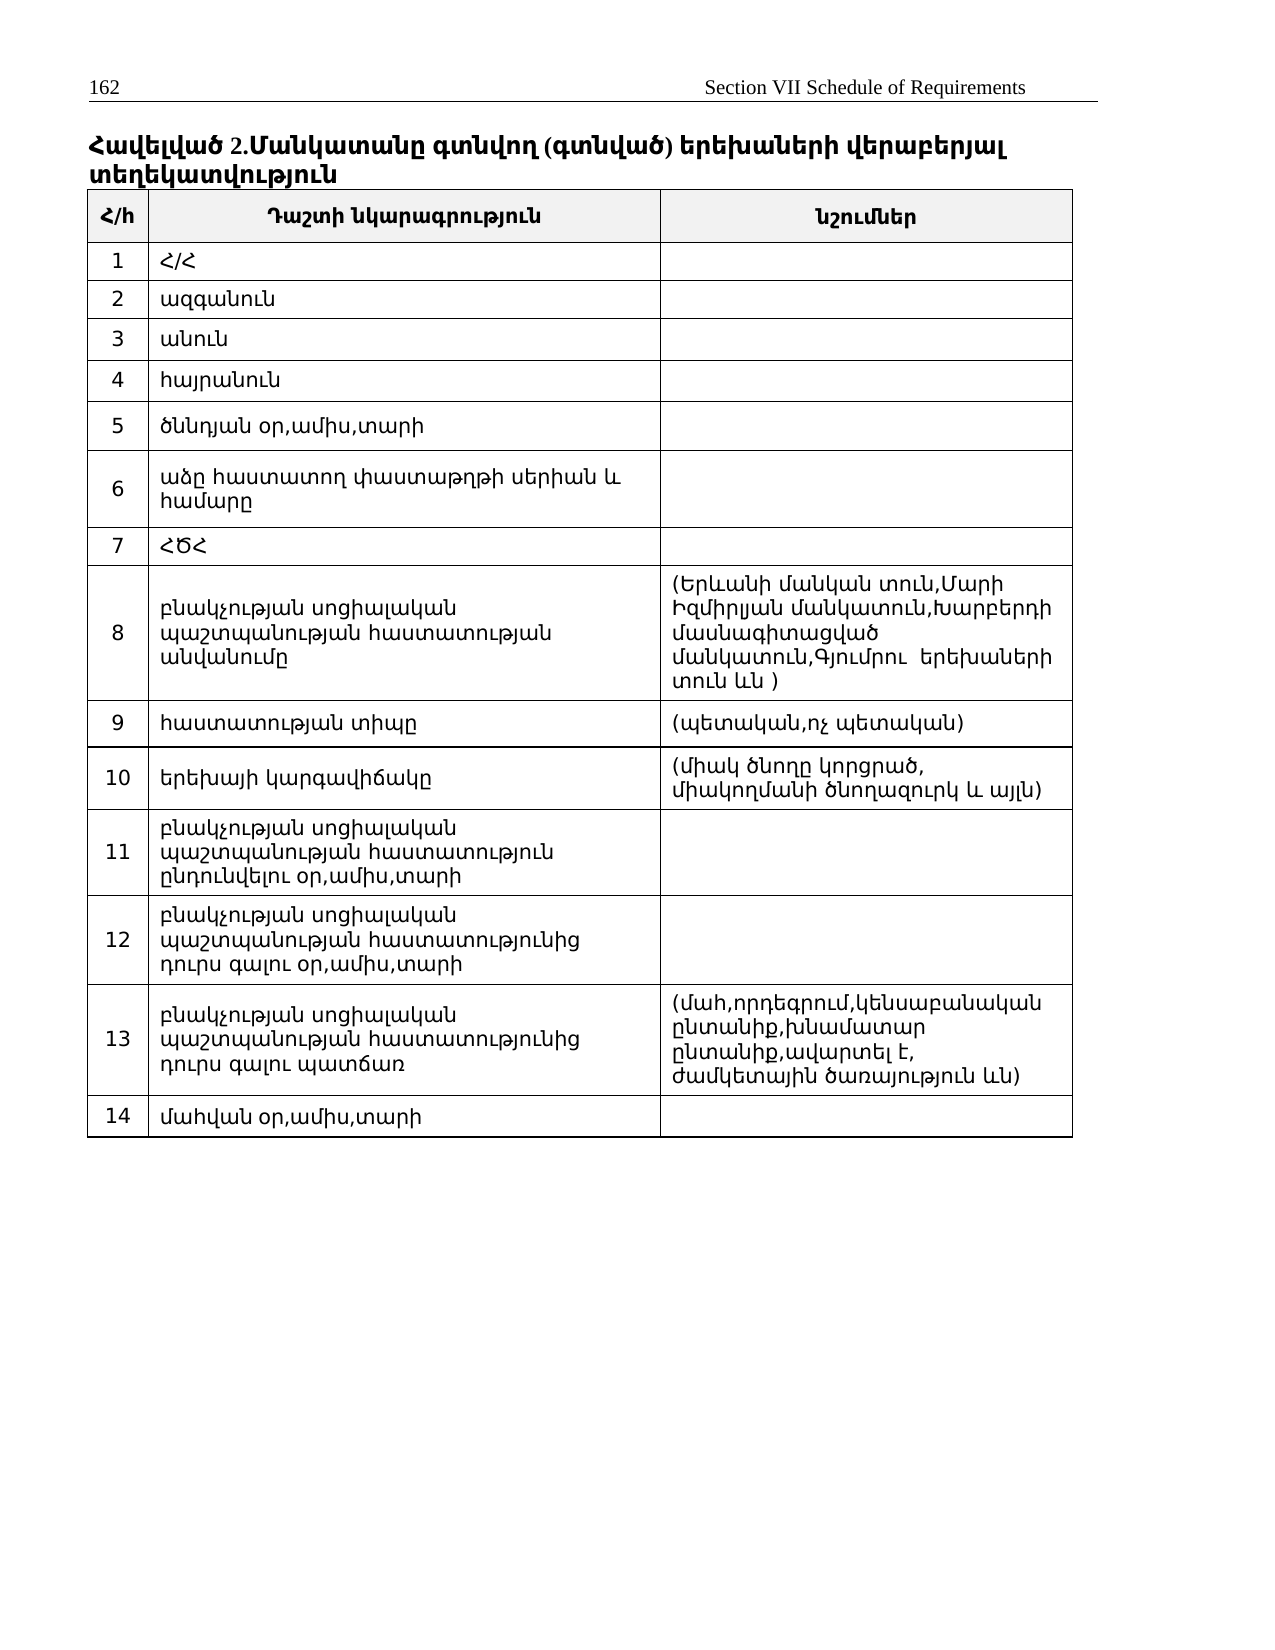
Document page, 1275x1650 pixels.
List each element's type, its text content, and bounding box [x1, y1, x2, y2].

table_cell 9 [88, 701, 148, 746]
table_header Հ/հ [88, 190, 148, 242]
table_cell բնակչության սոցիալական պաշտպանության հաստատությունից դուրս գալու պատճառ [149, 985, 660, 1094]
table_cell [661, 1096, 1072, 1136]
table_cell [661, 281, 1072, 317]
table_cell [661, 402, 1072, 450]
table_cell հայրանուն [149, 361, 660, 401]
table_cell [661, 243, 1072, 279]
table_cell (մահ,որդեգրում,կենսաբանական ընտանիք,խնամատար ընտանիք,ավարտել է, ժամկետային ծառայություն ևն) [661, 985, 1072, 1094]
table_cell ազգանուն [149, 281, 660, 317]
table_cell բնակչության սոցիալական պաշտպանության հաստատությունից դուրս գալու օր,ամիս,տարի [149, 896, 660, 984]
table_cell 14 [88, 1096, 148, 1136]
table_cell [661, 896, 1072, 984]
table_cell 6 [88, 451, 148, 527]
table_cell հաստատության տիպը [149, 701, 660, 746]
table_cell 13 [88, 985, 148, 1094]
table_cell Հ/Հ [149, 243, 660, 279]
table_cell անուն [149, 319, 660, 359]
table_cell բնակչության սոցիալական պաշտպանության հաստատության անվանումը [149, 566, 660, 700]
table_cell 10 [88, 748, 148, 808]
table_cell 1 [88, 243, 148, 279]
table_cell ՀԾՀ [149, 528, 660, 565]
table_cell [661, 451, 1072, 527]
table_cell բնակչության սոցիալական պաշտպանության հաստատություն ընդունվելու օր,ամիս,տարի [149, 810, 660, 895]
table_cell [661, 810, 1072, 895]
table_cell 8 [88, 566, 148, 700]
table_cell 5 [88, 402, 148, 450]
table_cell (պետական,ոչ պետական) [661, 701, 1072, 746]
text Հավելված 2.Մանկատանը գտնվող (գտնված) երեխաների վերաբերյալ տեղեկատվություն [88, 131, 1098, 189]
table_cell [661, 319, 1072, 359]
table_cell 4 [88, 361, 148, 401]
table_cell [661, 361, 1072, 401]
table_cell 3 [88, 319, 148, 359]
table_cell 2 [88, 281, 148, 317]
table_cell ծննդյան օր,ամիս,տարի [149, 402, 660, 450]
table_header նշումներ [661, 190, 1072, 242]
table_header Դաշտի նկարագրություն [149, 190, 660, 242]
table_cell (միակ ծնողը կորցրած, միակողմանի ծնողազուրկ և այլն) [661, 748, 1072, 808]
table_cell [661, 528, 1072, 565]
table_cell մահվան օր,ամիս,տարի [149, 1096, 660, 1136]
table_cell աձը հաստատող փաստաթղթի սերիան և համարը [149, 451, 660, 527]
table_cell 12 [88, 896, 148, 984]
table_cell երեխայի կարգավիճակը [149, 748, 660, 808]
table_cell (Երևանի մանկան տուն,Մարի Իզմիրլյան մանկատուն,Խարբերդի մասնագիտացված մանկատուն,Գյումրու երեխաների տուն ևն ) [661, 566, 1072, 700]
table_cell 7 [88, 528, 148, 565]
table_cell 11 [88, 810, 148, 895]
